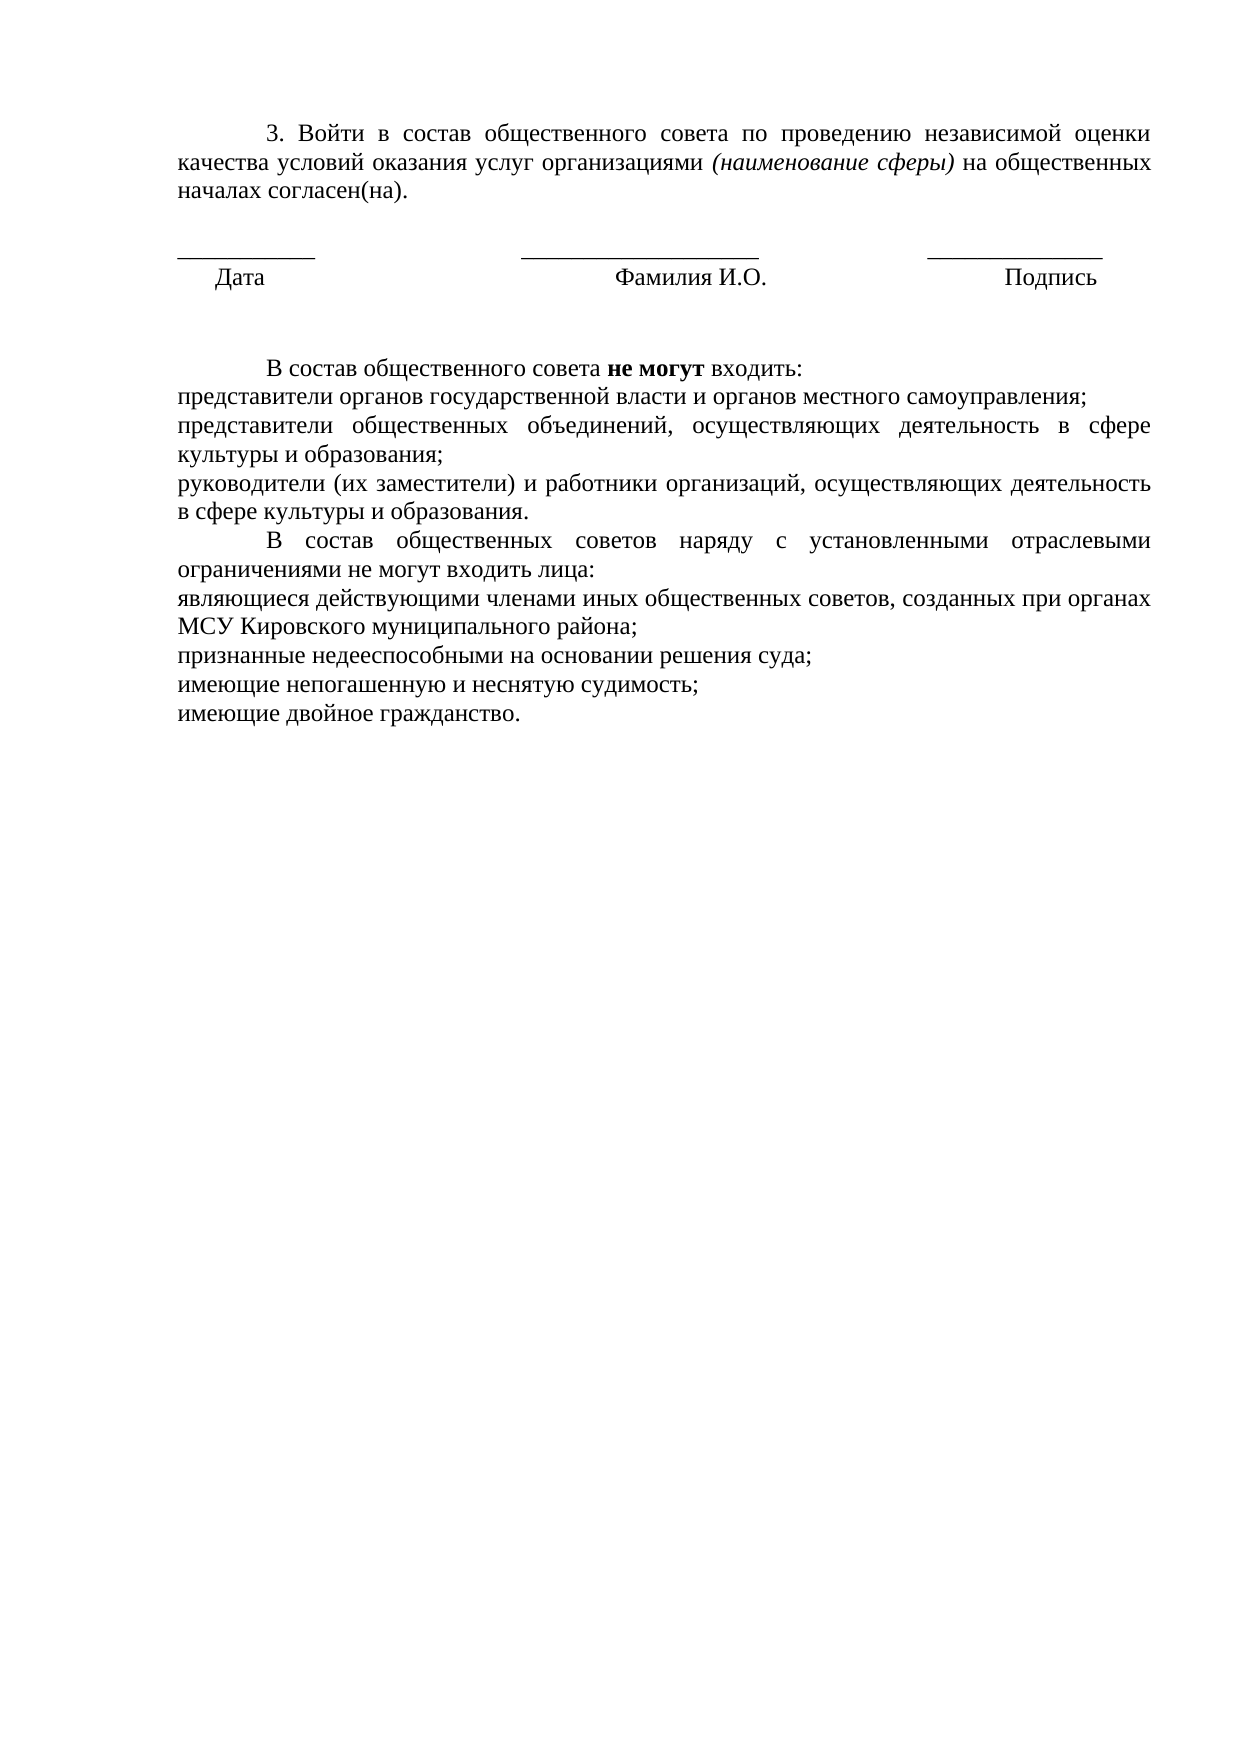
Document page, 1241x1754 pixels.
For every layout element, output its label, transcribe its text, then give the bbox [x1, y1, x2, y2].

text Дата Фамилия И.О. Подпись [177, 262, 1152, 291]
text имеющие двойное гражданство. [177, 698, 1152, 726]
text признанные недееспособными на основании решения суда; [177, 640, 1152, 669]
text являющиеся действующими членами иных общественных советов, созданных при органах МСУ Кировского муниципального района; [177, 583, 1152, 640]
text В состав общественного совета не могут входить: [177, 353, 1152, 381]
text ___________ ___________________ ______________ [177, 233, 1152, 262]
text имеющие непогашенную и неснятую судимость; [177, 669, 1152, 698]
text представители общественных объединений, осуществляющих деятельность в сфере культуры и образования; [177, 410, 1152, 468]
text представители органов государственной власти и органов местного самоуправления; [177, 381, 1152, 410]
text В состав общественных советов наряду с установленными отраслевыми ограничениями не могут входить лица: [177, 525, 1152, 583]
text 3. Войти в состав общественного совета по проведению независимой оценки качества условий оказания услуг организациями (наименование сферы) на общественных началах согласен(на). [177, 118, 1152, 204]
text руководители (их заместители) и работники организаций, осуществляющих деятельность в сфере культуры и образования. [177, 468, 1152, 525]
